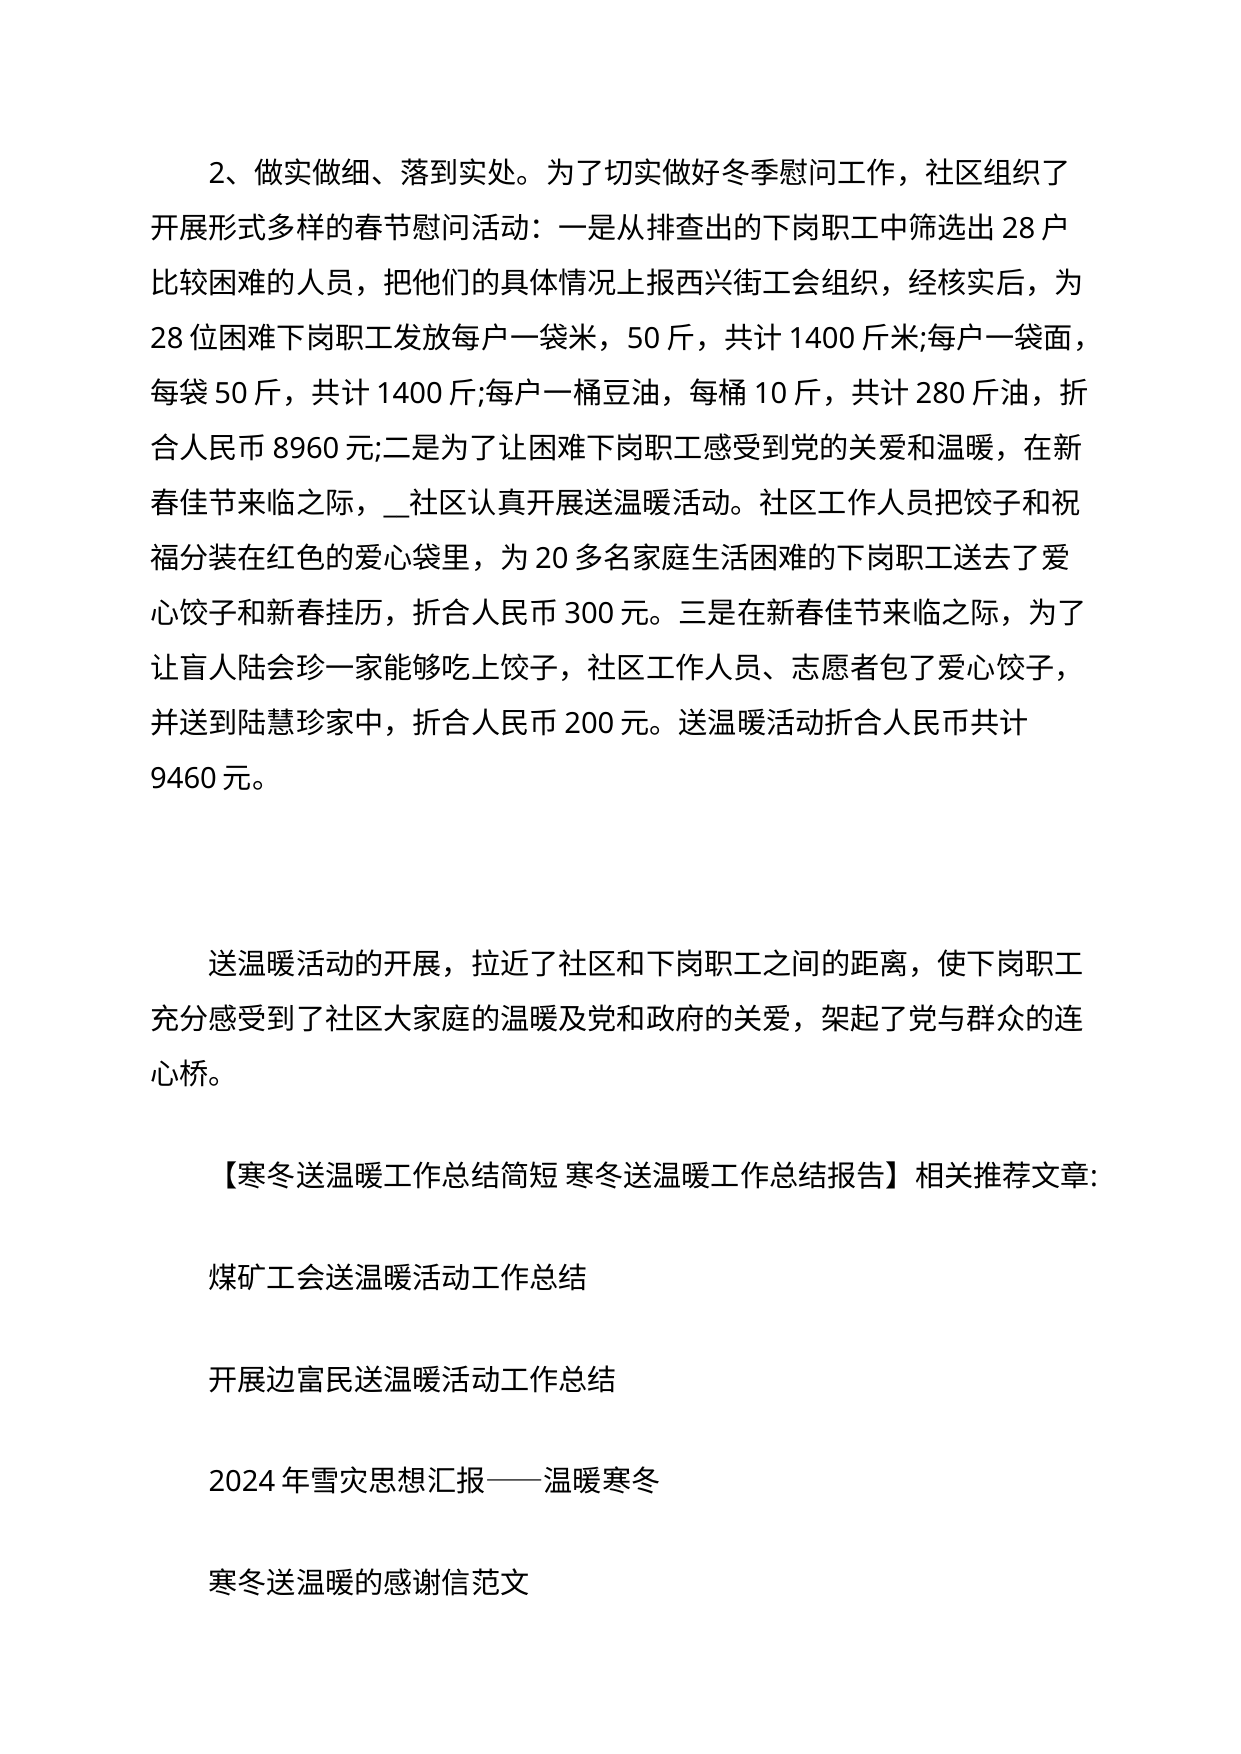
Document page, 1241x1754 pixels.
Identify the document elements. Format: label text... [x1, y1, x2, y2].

text 送温暖活动的开展，拉近了社区和下岗职工之间的距离，使下岗职工充分感受到了社区大家庭的温暖及党和政府的关爱，架起了党与群众的连心桥。 [150, 941, 1090, 1093]
text 寒冬送温暖的感谢信范文 [150, 1560, 1090, 1602]
text 2、做实做细、落到实处。为了切实做好冬季慰问工作，社区组织了开展形式多样的春节慰问活动：一是从排查出的下岗职工中筛选出28户比较困难的人员，把他们的具体情况上报西兴街工会组织，经核实后，为28位困难下岗职工发放每户一袋米，50斤，共计1400斤米;每户一袋面，每袋50斤，共计1400斤;每户一桶豆油，每桶10斤，共计280斤油，折合人民币8960元;二是为了让困难下岗职工感受到党的关爱和温暖，在新春佳节来临之际，__社区认真开展送温暖活动。社区工作人员把饺子和祝福分装在红色的爱心袋里，为20多名家庭生活困难的下岗职工送去了爱心饺子和新春挂历，折合人民币300元。三是在新春佳节来临之际，为了让盲人陆会珍一家能够吃上饺子，社区工作人员、志愿者包了爱心饺子，并送到陆慧珍家中，折合人民币200元。送温暖活动折合人民币共计9460元。 [150, 150, 1090, 797]
text 开展边富民送温暖活动工作总结 [150, 1356, 1090, 1398]
text 【寒冬送温暖工作总结简短 寒冬送温暖工作总结报告】相关推荐文章: [150, 1152, 1090, 1195]
text 煤矿工会送温暖活动工作总结 [150, 1254, 1090, 1297]
text 2024年雪灾思想汇报——温暖寒冬 [150, 1458, 1090, 1500]
